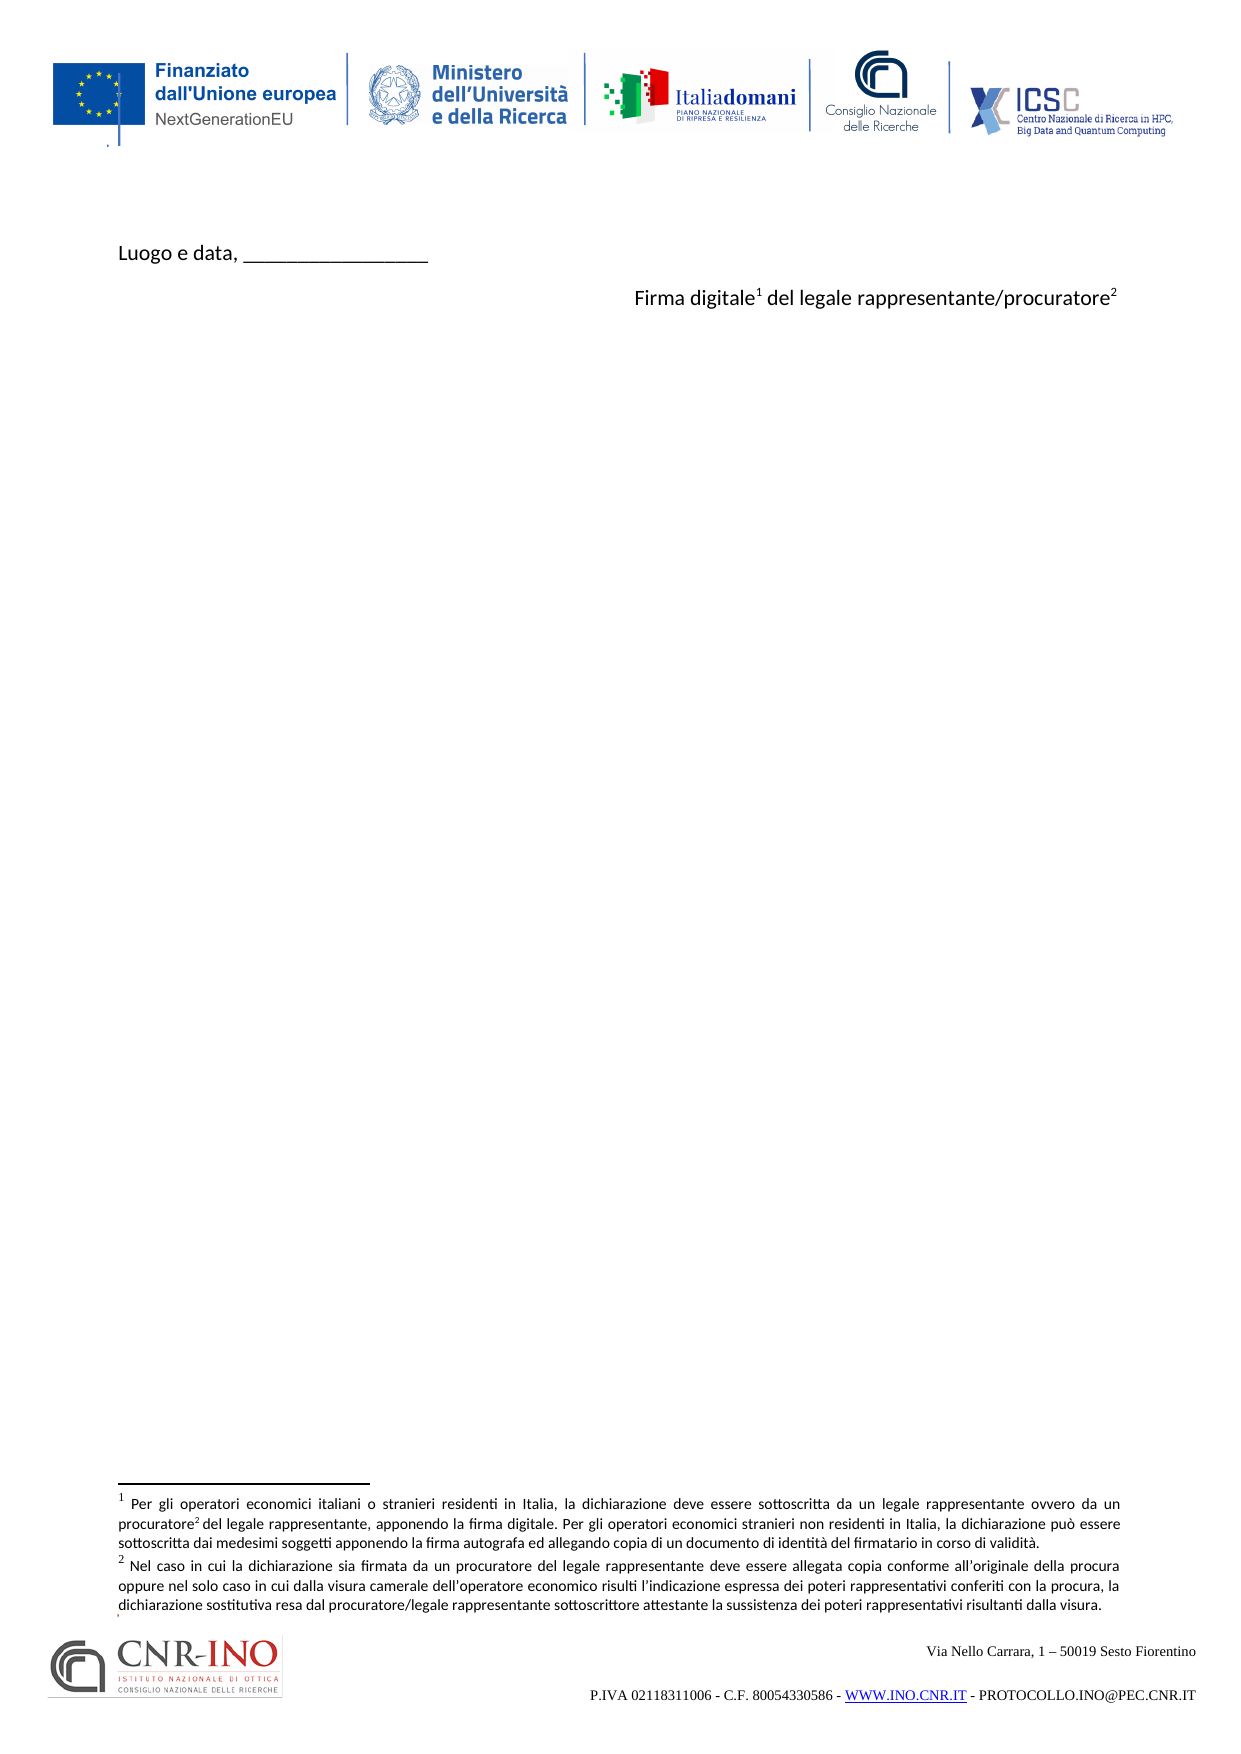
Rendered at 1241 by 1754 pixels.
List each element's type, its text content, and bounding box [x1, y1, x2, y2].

picture [47, 1635, 283, 1698]
text Luogo e data, _________________ [118, 239, 1122, 266]
picture [368, 43, 938, 133]
picture [46, 53, 361, 147]
text Firma digitale del legale rappresentante/procuratore [561, 284, 1122, 311]
